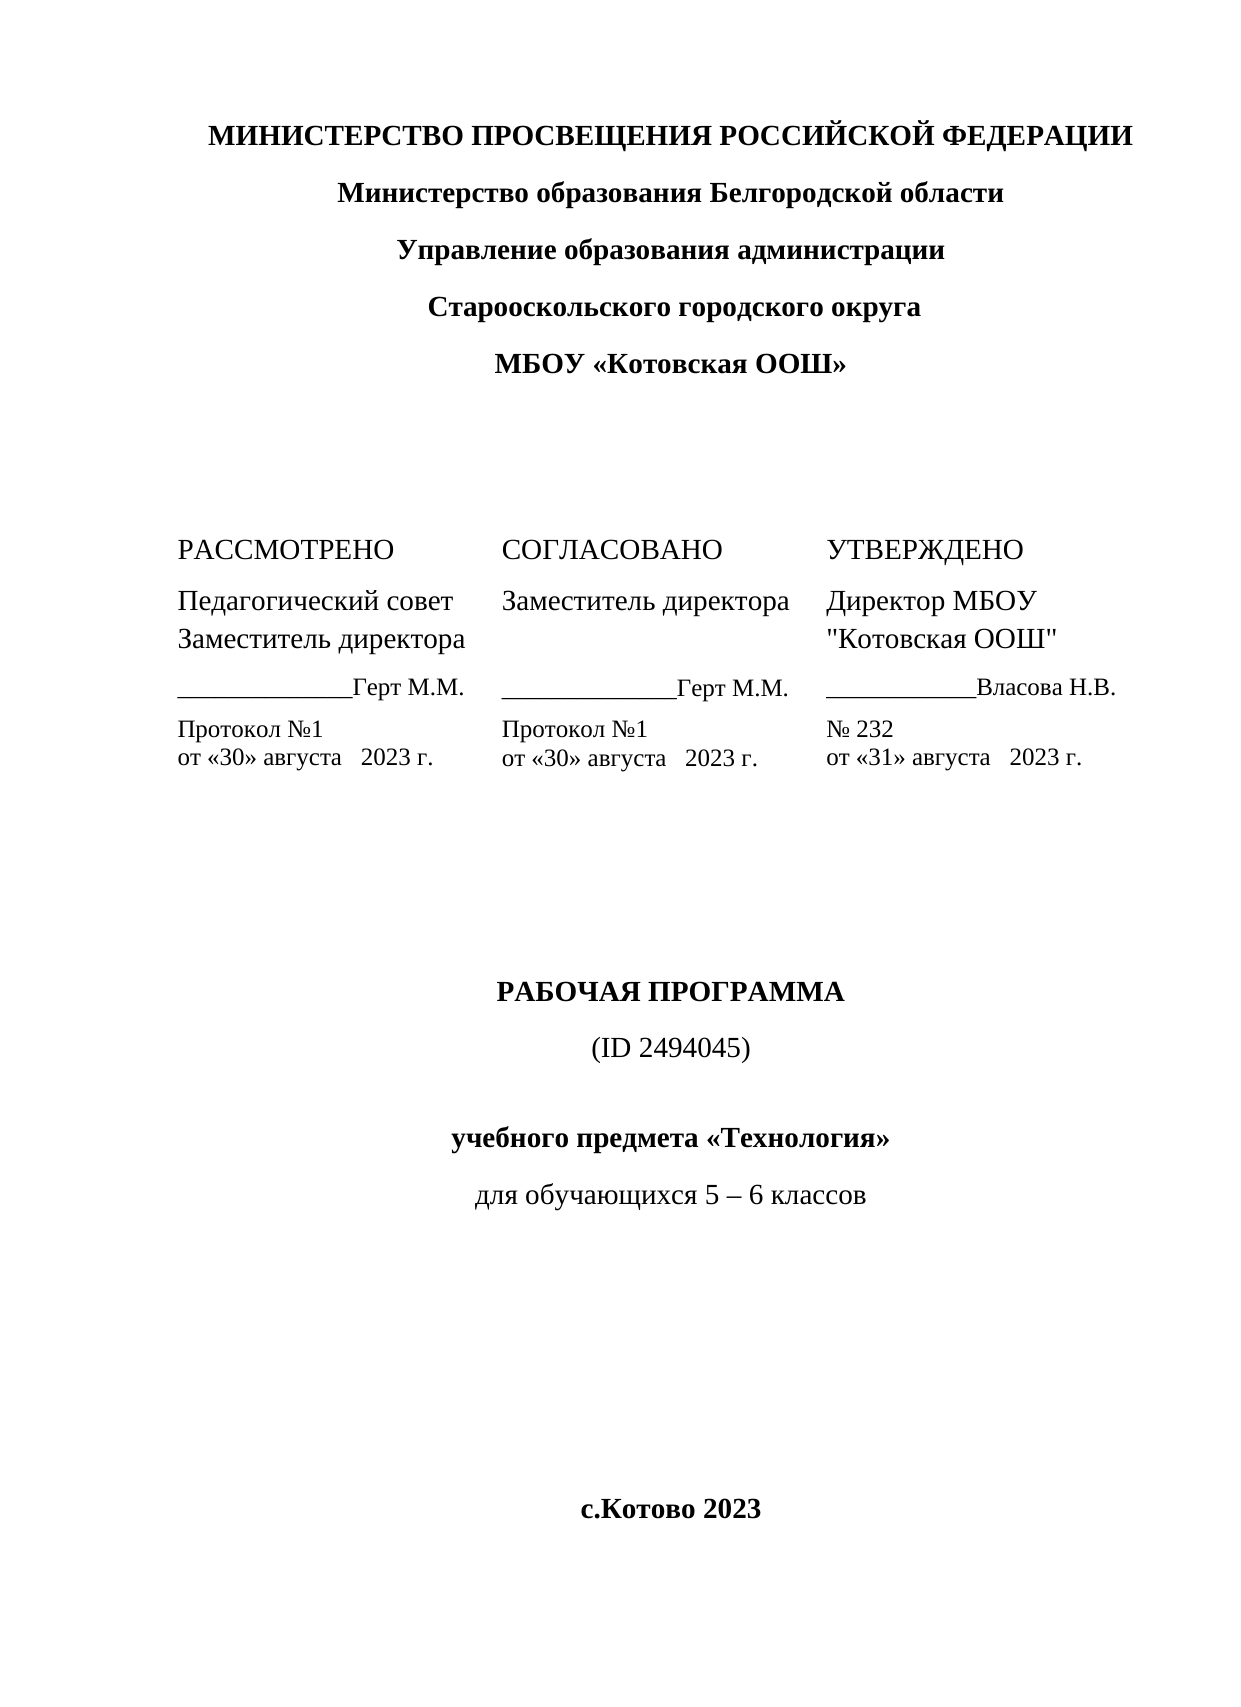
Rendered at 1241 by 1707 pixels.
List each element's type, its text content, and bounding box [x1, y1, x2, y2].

text для обучающихся 5 – 6 классов [190, 1177, 1152, 1210]
table_header РАССМОТРЕНО Педагогический совет Заместитель директора ______________Герт М.М. Протокол №1 от «30» августа 2023 г. [166, 532, 490, 813]
text МБОУ «Котовская ООШ» [190, 346, 1152, 379]
table_header УТВЕРЖДЕНО Директор МБОУ "Котовская ООШ" ____________Власова Н.В. № 232 от «31» августа 2023 г. [815, 532, 1139, 813]
text Министерство образования Белгородской области [190, 175, 1152, 209]
table_header СОГЛАСОВАНО Заместитель директора ______________Герт М.М. Протокол №1 от «30» августа 2023 г. [490, 532, 815, 813]
text учебного предмета «Технология» [190, 1120, 1152, 1153]
text Управление образования администрации Старооскольского городского округа [190, 232, 1152, 323]
text МИНИСТЕРСТВО ПРОСВЕЩЕНИЯ РОССИЙСКОЙ ФЕДЕРАЦИИ [190, 118, 1152, 152]
text РАБОЧАЯ ПРОГРАММА [190, 974, 1152, 1007]
text с.Котово 2023 [190, 1491, 1152, 1525]
text (ID 2494045) [190, 1031, 1152, 1064]
